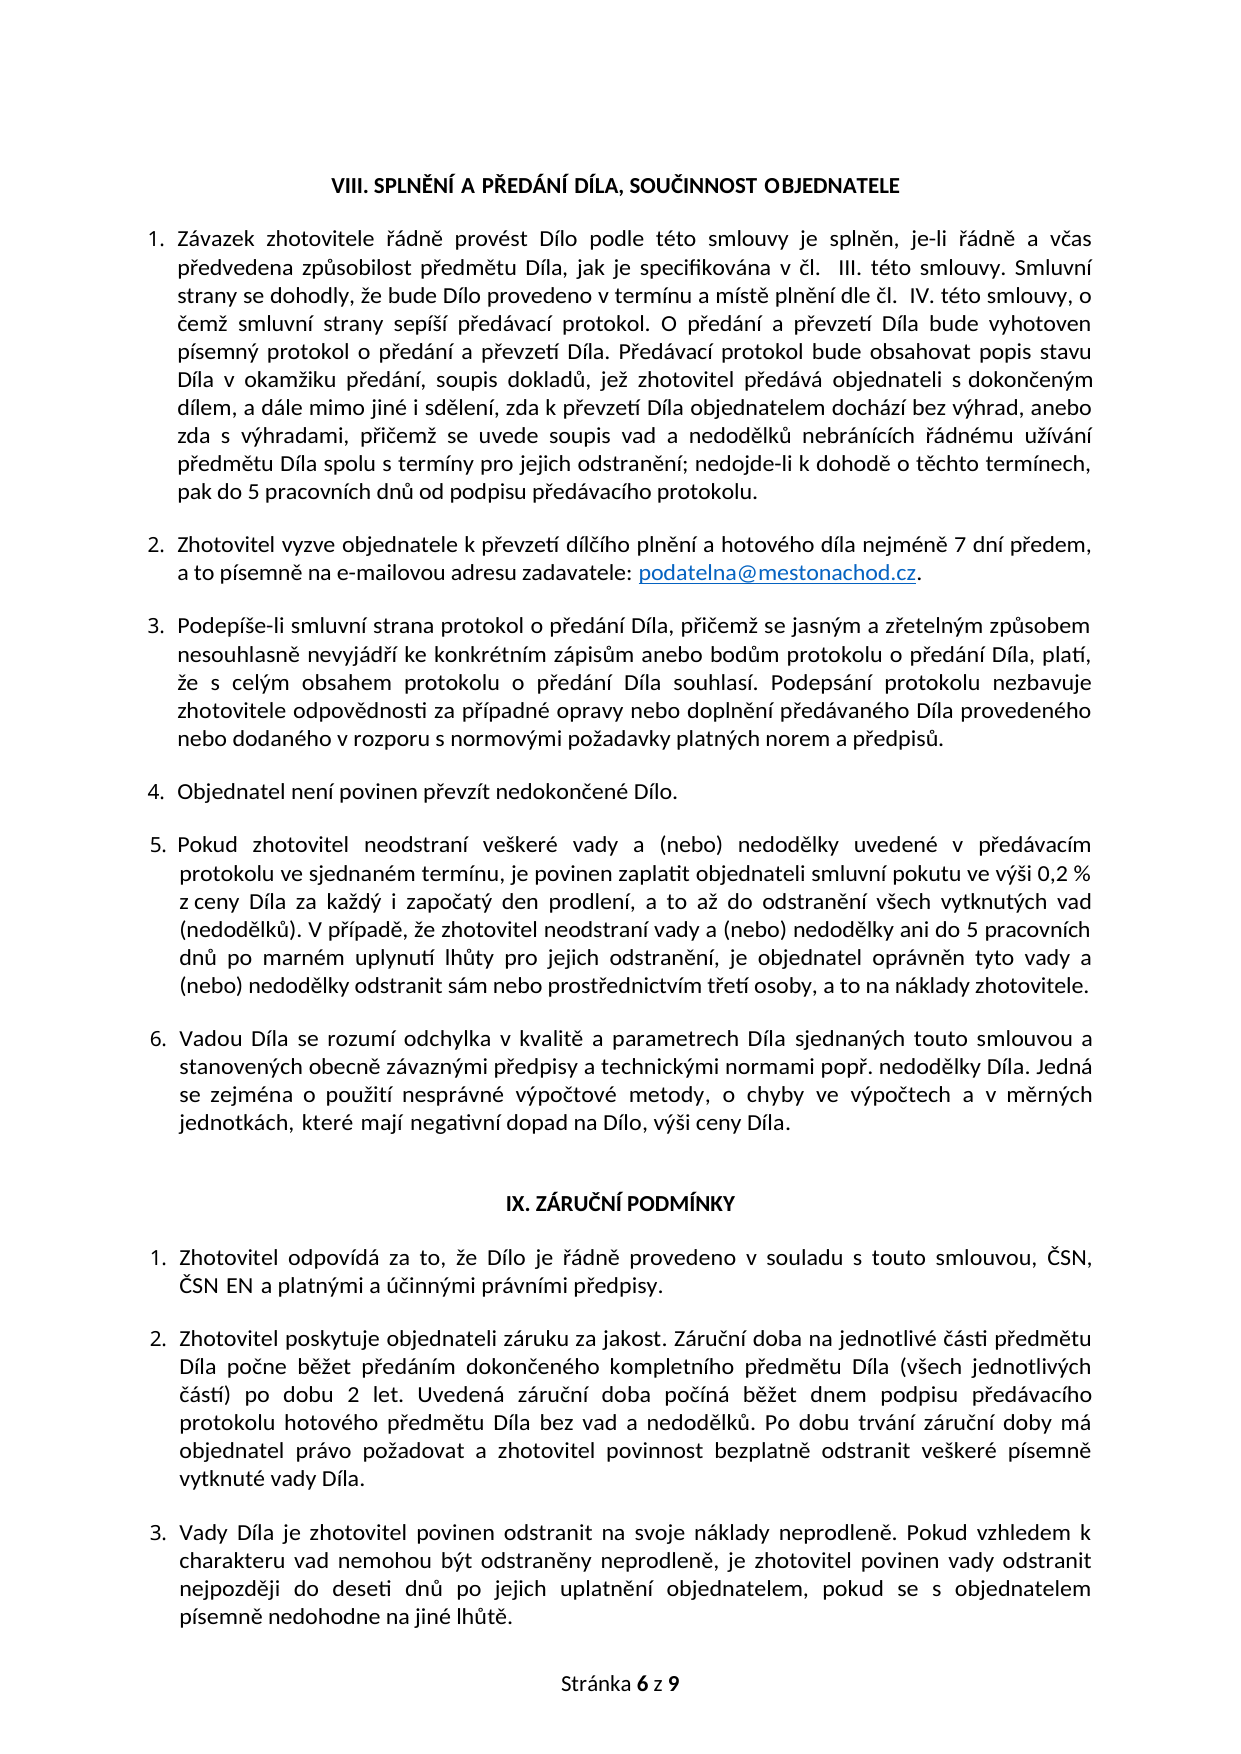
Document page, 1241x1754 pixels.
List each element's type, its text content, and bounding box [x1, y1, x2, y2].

list Zhotovitel vyzve objednatele k převzetí dílčího plnění a hotového díla nejméně 7 dní předem, a to písemně na e-mailovou adresu zadavatele: podatelna@mestonachod.cz. [147, 530, 1093, 587]
list Zhotovitel odpovídá za to, že Dílo je řádně provedeno v souladu s touto smlouvou, ČSN, ČSN EN a platnými a účinnými právními předpisy. [149, 1243, 1093, 1299]
list Závazek zhotovitele řádně provést Dílo podle této smlouvy je splněn, je-li řádně a včas předvedena způsobilost předmětu Díla, jak je specifikována v čl. III. této smlouvy. Smluvní strany se dohodly, že bude Dílo provedeno v termínu a místě plnění dle čl. IV. této smlouvy, o čemž smluvní strany sepíší předávací protokol. O předání a převzetí Díla bude vyhotoven písemný protokol o předání a převzetí Díla. Předávací protokol bude obsahovat popis stavu Díla v okamžiku předání, soupis dokladů, jež zhotovitel předává objednateli s dokončeným dílem, a dále mimo jiné i sdělení, zda k převzetí Díla objednatelem dochází bez výhrad, anebo zda s výhradami, přičemž se uvede soupis vad a nedodělků nebránících řádnému užívání předmětu Díla spolu s termíny pro jejich odstranění; nedojde-li k dohodě o těchto termínech, pak do 5 pracovních dnů od podpisu předávacího protokolu. [147, 224, 1093, 505]
list Vadou Díla se rozumí odchylka v kvalitě a parametrech Díla sjednaných touto smlouvou a stanovených obecně závaznými předpisy a technickými normami popř. nedodělky Díla. Jedná se zejména o použití nesprávné výpočtové metody, o chyby ve výpočtech a v měrných jednotkách, které mají negativní dopad na Dílo, výši ceny Díla. [149, 1024, 1093, 1137]
list Vady Díla je zhotovitel povinen odstranit na svoje náklady neprodleně. Pokud vzhledem k charakteru vad nemohou být odstraněny neprodleně, je zhotovitel povinen vady odstranit nejpozději do deseti dnů po jejich uplatnění objednatelem, pokud se s objednatelem písemně nedohodne na jiné lhůtě. [149, 1518, 1093, 1631]
text IX. ZÁRUČNÍ PODMÍNKY [135, 1189, 1105, 1218]
list Objednatel není povinen převzít nedokončené Dílo. [147, 777, 1093, 806]
text VIII. SPLNĚNÍ A PŘEDÁNÍ DÍLA, SOUČINNOST OBJEDNATELE [135, 171, 1096, 199]
list Podepíše-li smluvní strana protokol o předání Díla, přičemž se jasným a zřetelným způsobem nesouhlasně nevyjádří ke konkrétním zápisům anebo bodům protokolu o předání Díla, platí, že s celým obsahem protokolu o předání Díla souhlasí. Podepsání protokolu nezbavuje zhotovitele odpovědnosti za případné opravy nebo doplnění předávaného Díla provedeného nebo dodaného v rozporu s normovými požadavky platných norem a předpisů. [147, 612, 1093, 752]
list Zhotovitel poskytuje objednateli záruku za jakost. Záruční doba na jednotlivé části předmětu Díla počne běžet předáním dokončeného kompletního předmětu Díla (všech jednotlivých částí) po dobu 2 let. Uvedená záruční doba počíná běžet dnem podpisu předávacího protokolu hotového předmětu Díla bez vad a nedodělků. Po dobu trvání záruční doby má objednatel právo požadovat a zhotovitel povinnost bezplatně odstranit veškeré písemně vytknuté vady Díla. [149, 1324, 1093, 1493]
list Pokud zhotovitel neodstraní veškeré vady a (nebo) nedodělky uvedené v předávacím protokolu ve sjednaném termínu, je povinen zaplatit objednateli smluvní pokutu ve výši 0,2 % z ceny Díla za každý i započatý den prodlení, a to až do odstranění všech vytknutých vad (nedodělků). V případě, že zhotovitel neodstraní vady a (nebo) nedodělky ani do 5 pracovních dnů po marném uplynutí lhůty pro jejich odstranění, je objednatel oprávněn tyto vady a (nebo) nedodělky odstranit sám nebo prostřednictvím třetí osoby, a to na náklady zhotovitele. [149, 831, 1093, 999]
